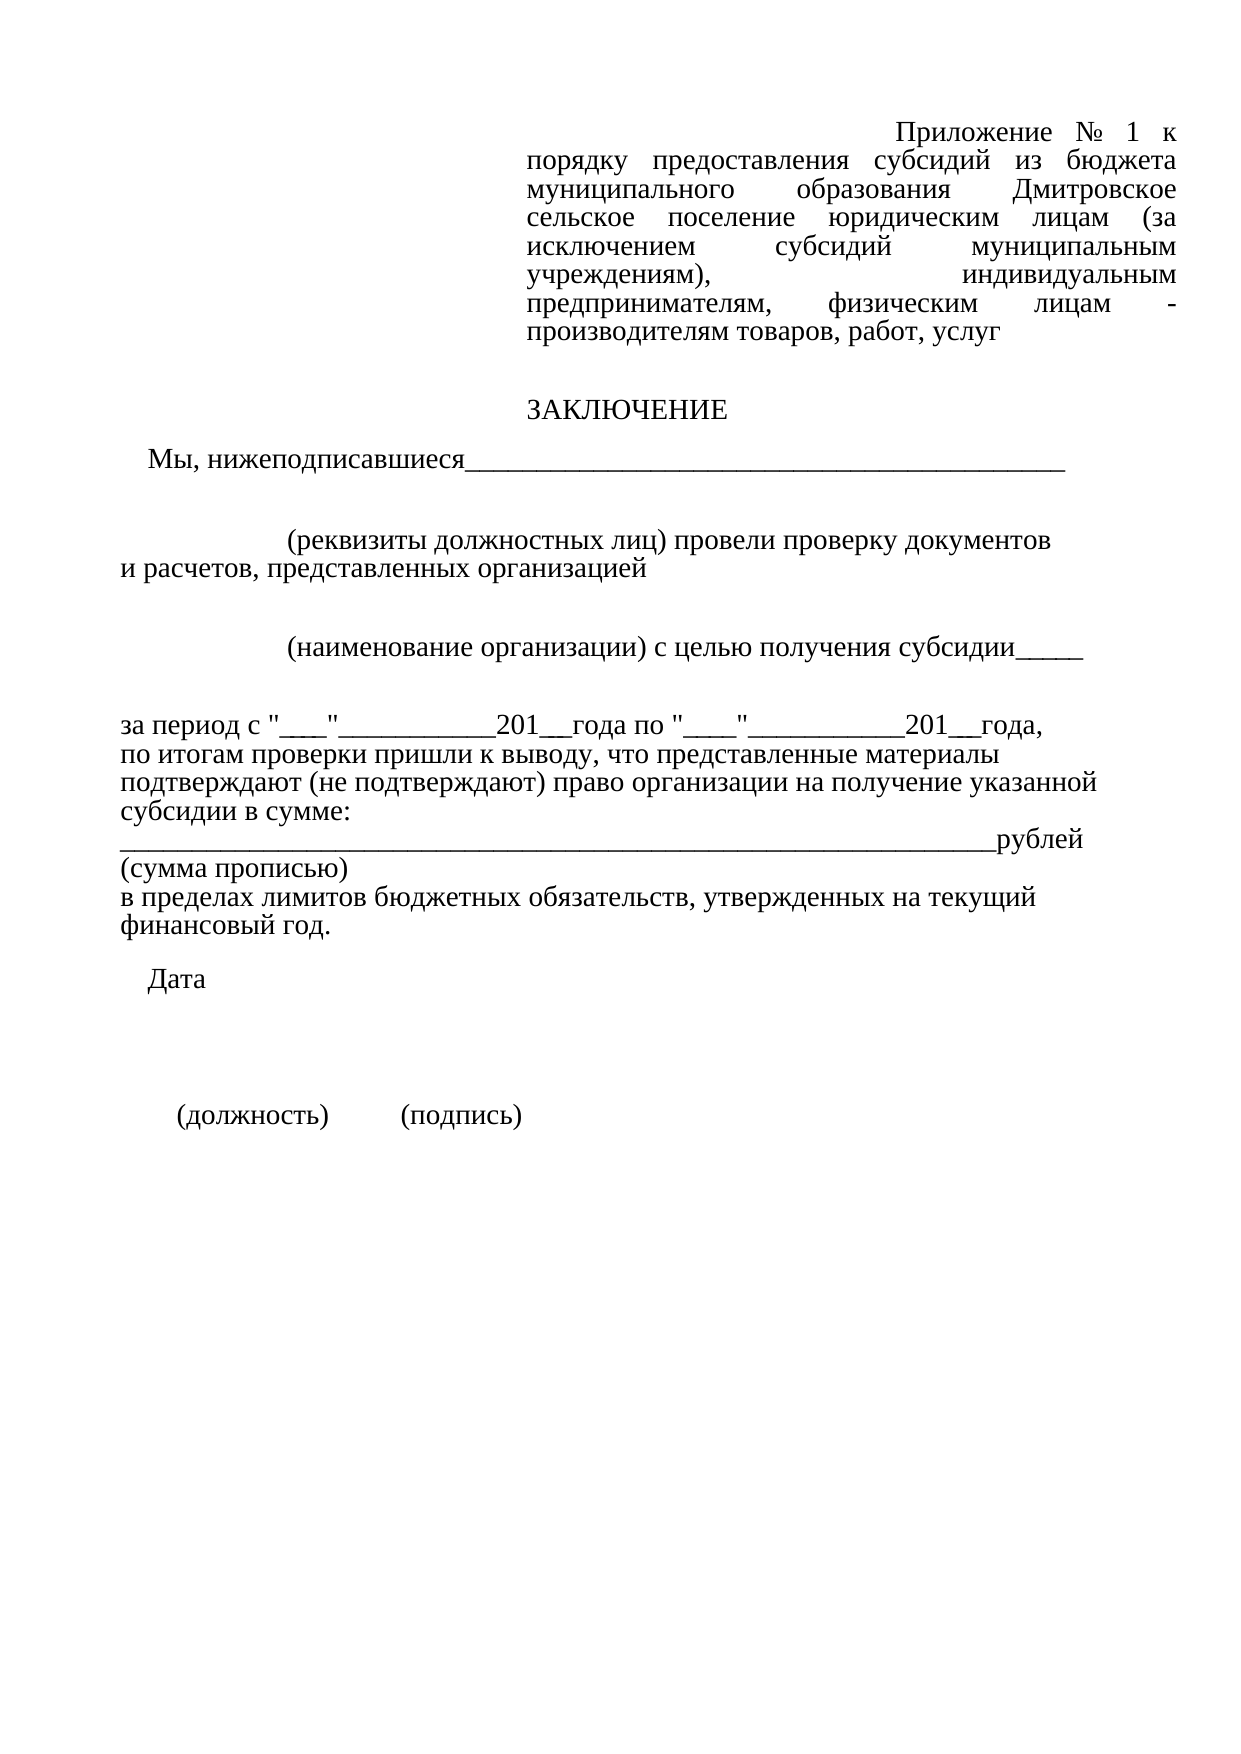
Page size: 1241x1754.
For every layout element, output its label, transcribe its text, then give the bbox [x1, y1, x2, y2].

text (реквизиты должностных лиц) провели проверку документов и расчетов, представленных организацией [120, 526, 1064, 583]
text (должность) (подпись) [404, 1106, 518, 1129]
text в пределах лимитов бюджетных обязательств, утвержденных на текущий финансовый год. [120, 883, 1177, 940]
text (наименование организации) с целью получения субсидии [120, 633, 1177, 662]
text (сумма прописью) [120, 854, 1181, 883]
text Мы, нижеподписавшиеся [147, 449, 1181, 473]
text ЗАКЛЮЧЕНИЕ [526, 400, 1181, 424]
text Дата [164, 969, 1181, 993]
text Приложение № 1 к порядку предоставления субсидий из бюджета муниципального образования Дмитровское сельское поселение юридическим лицам (за исключением субсидий муниципальным учреждениям), индивидуальным предпринимателям, физическим лицам - производителям товаров, работ, услуг [526, 118, 1177, 346]
text рублей [120, 826, 1181, 854]
text (должность) (подпись) [516, 1106, 1181, 1129]
text за период с " " 201 года по " " 201 года, [120, 712, 1181, 740]
text (должность) (подпись) [180, 1106, 325, 1129]
text по итогам проверки пришли к выводу, что представленные материалы подтверждают (не подтверждают) право организации на получение указанной субсидии в сумме: [120, 740, 1177, 826]
text (должность) (подпись) [323, 1106, 406, 1129]
